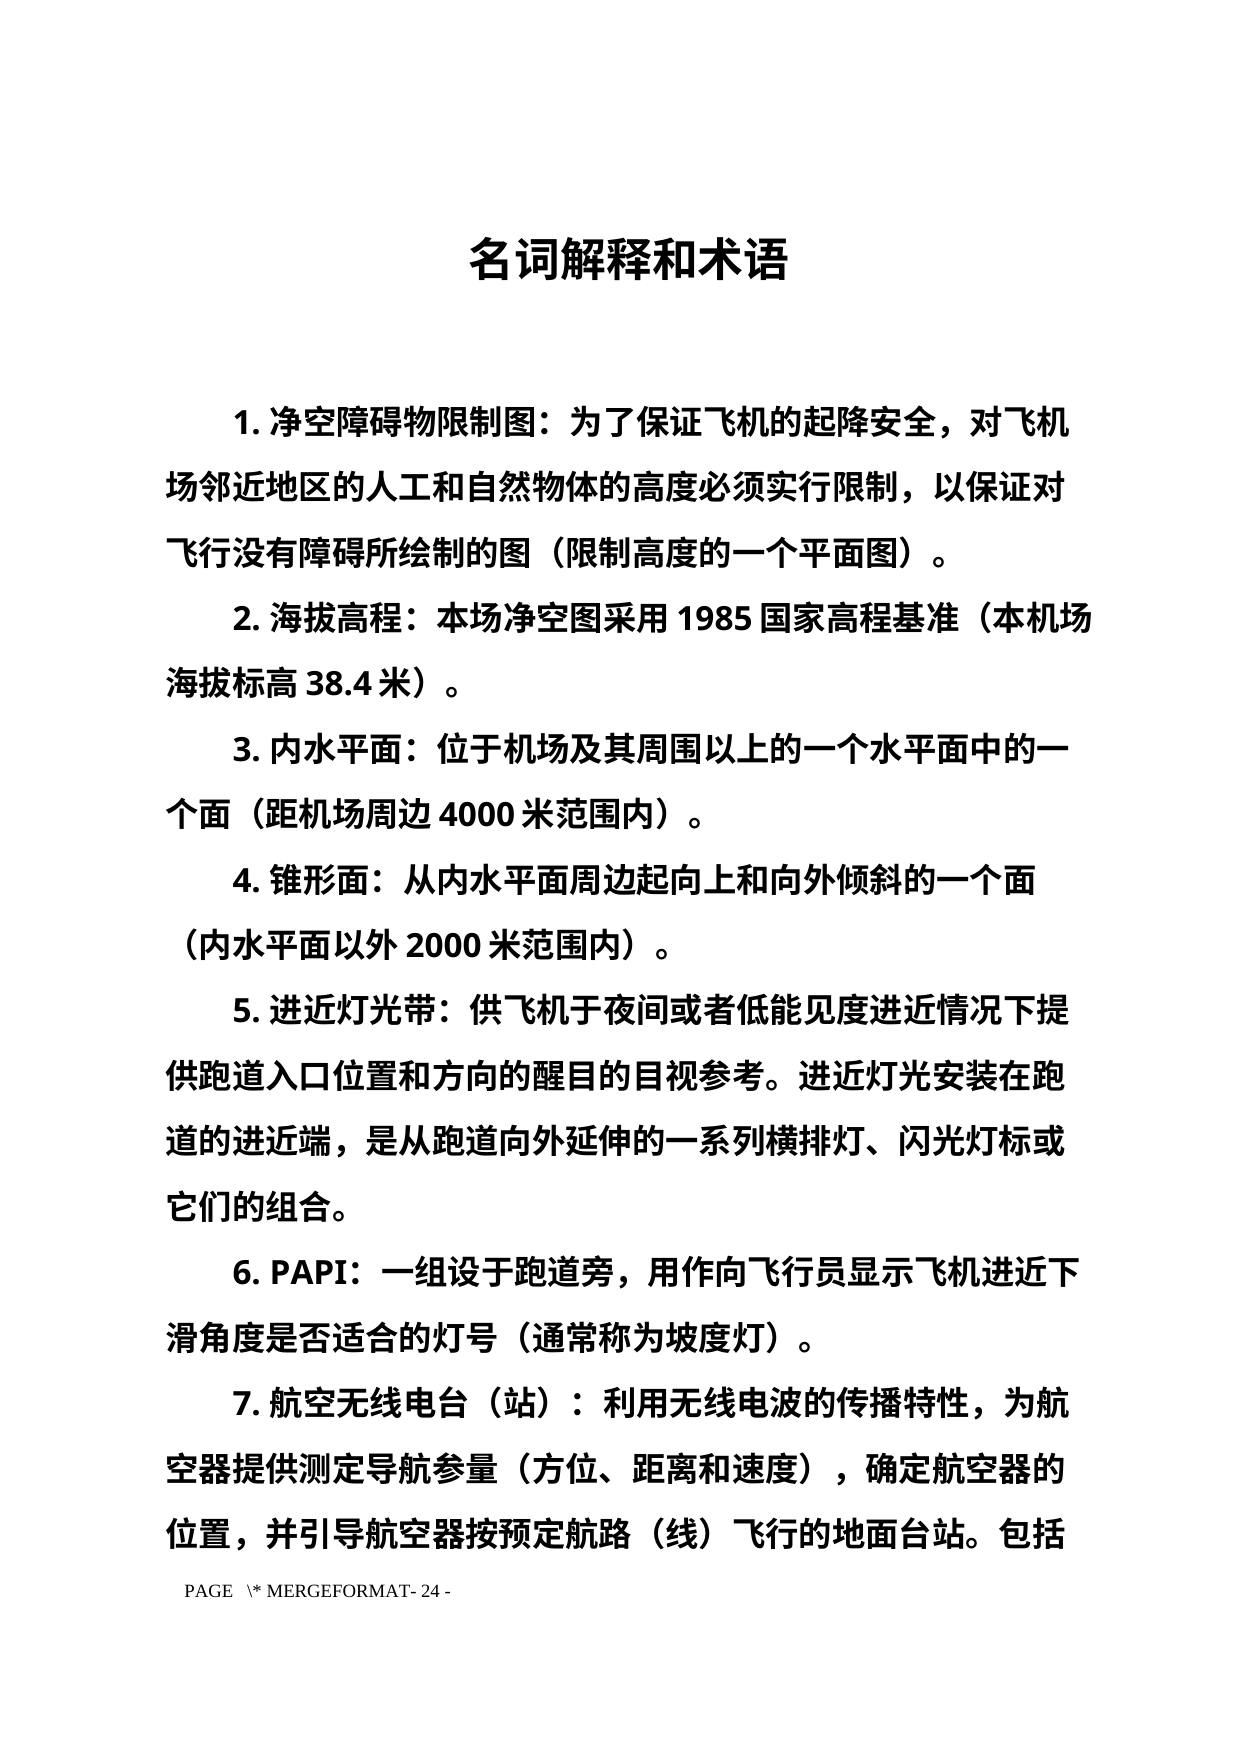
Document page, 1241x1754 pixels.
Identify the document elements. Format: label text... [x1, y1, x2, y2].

text 4. 锥形面：从内水平面周边起向上和向外倾斜的一个面（内水平面以外2000米范围内）。 [165, 845, 1092, 976]
text 6. PAPI：一组设于跑道旁，用作向飞行员显示飞机进近下滑角度是否适合的灯号（通常称为坡度灯）。 [165, 1237, 1092, 1368]
text 1. 净空障碍物限制图：为了保证飞机的起降安全，对飞机场邻近地区的人工和自然物体的高度必须实行限制，以保证对飞行没有障碍所绘制的图（限制高度的一个平面图）。 [165, 387, 1092, 583]
text 2. 海拔高程：本场净空图采用1985国家高程基准（本机场海拔标高38.4米）。 [165, 583, 1092, 714]
text 3. 内水平面：位于机场及其周围以上的一个水平面中的一个面（距机场周边4000米范围内）。 [165, 714, 1092, 845]
text 5. 进近灯光带：供飞机于夜间或者低能见度进近情况下提供跑道入口位置和方向的醒目的目视参考。进近灯光安装在跑道的进近端，是从跑道向外延伸的一系列横排灯、闪光灯标或它们的组合。 [165, 976, 1092, 1237]
text 名词解释和术语 [165, 191, 1092, 322]
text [165, 1368, 1092, 1564]
